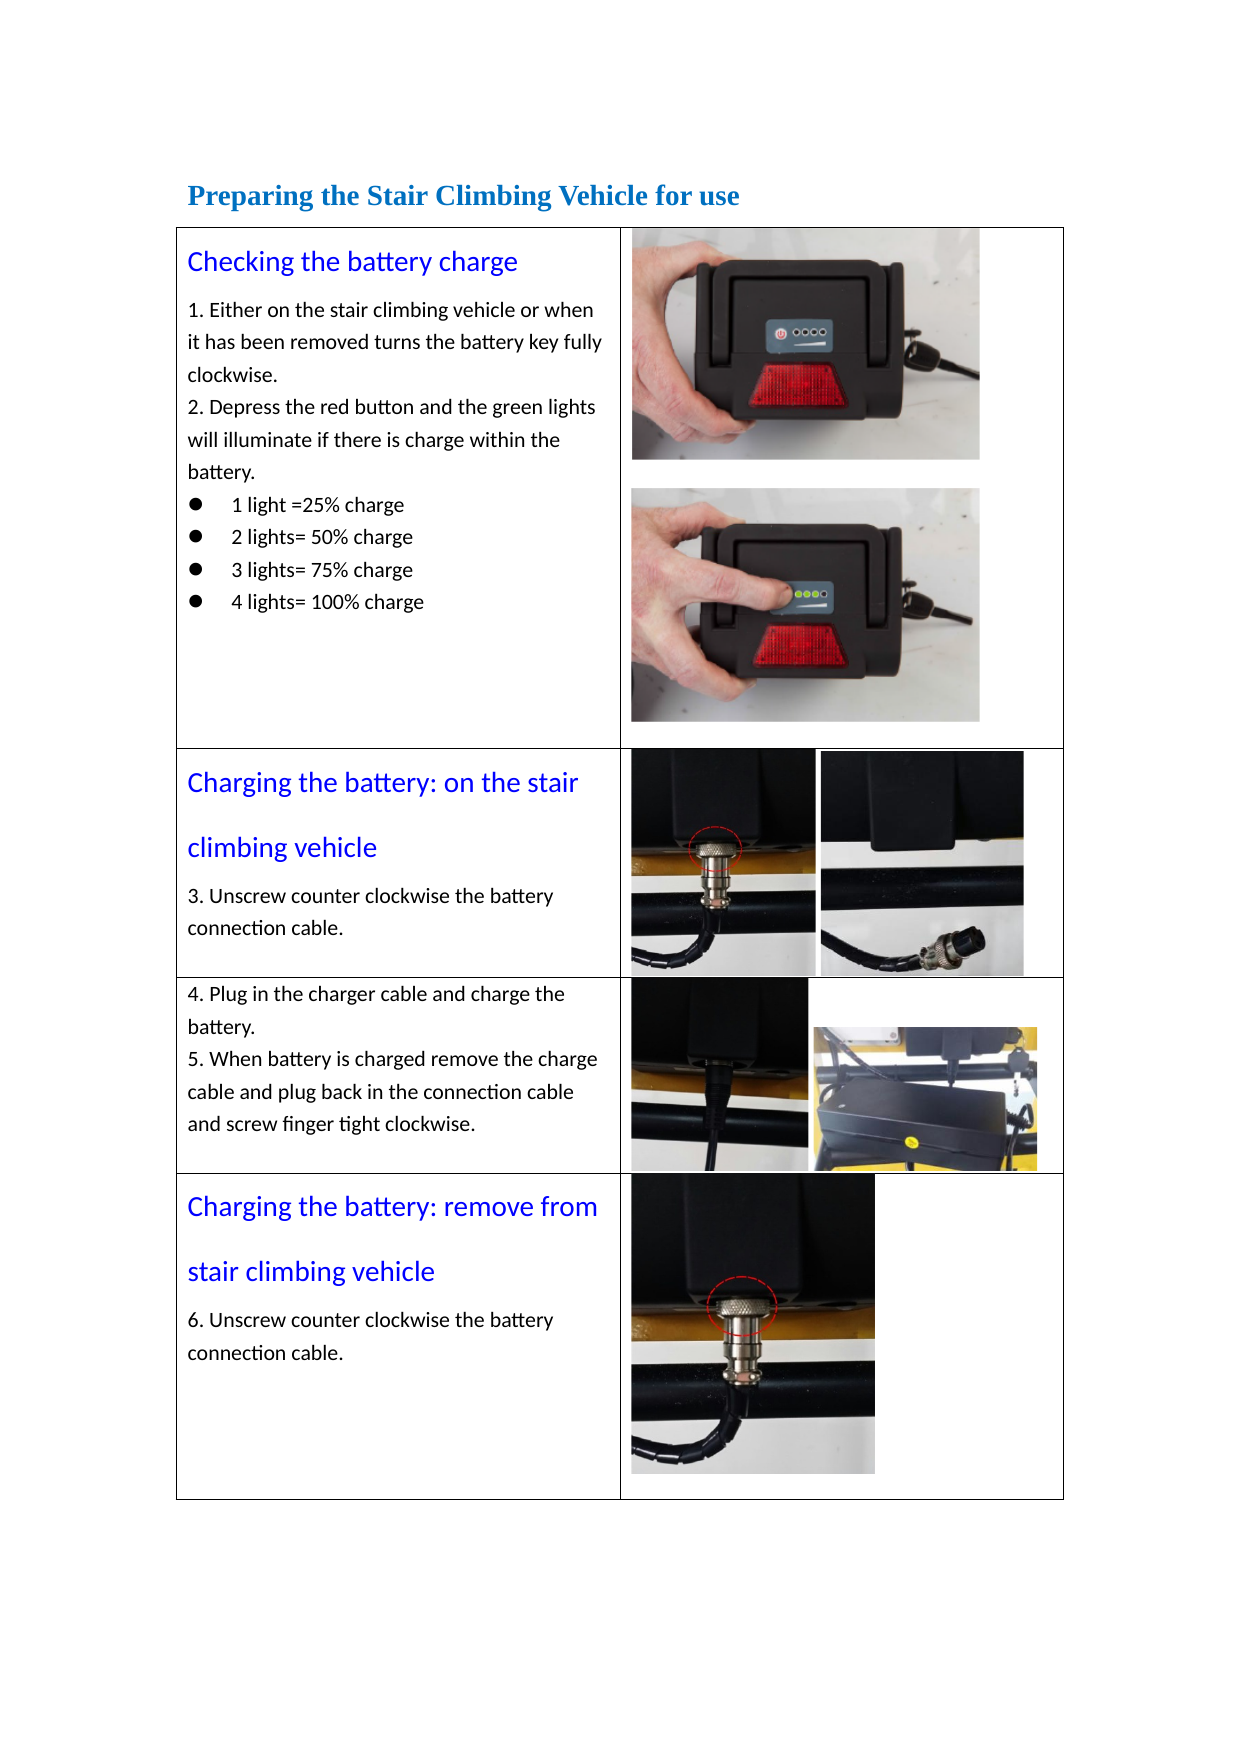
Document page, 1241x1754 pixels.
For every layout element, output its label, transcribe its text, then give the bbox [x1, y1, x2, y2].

table_header Checking the battery charge Either on the stair climbing vehicle or when it has been removed turns the battery key fully clockwise. Depress the red button and the green lights will illuminate if there is charge within the battery. 1 light =25% charge 2 lights= 50% charge 3 lights= 75% charge 4 lights= 100% charge [177, 228, 620, 748]
picture [631, 749, 816, 976]
picture [631, 228, 982, 462]
picture [631, 1173, 875, 1474]
picture [631, 488, 982, 723]
table_cell Plug in the charger cable and charge the battery. When battery is charged remove the charge cable and plug back in the connection cable and screw finger tight clockwise. [177, 978, 620, 1173]
table_header [621, 228, 1063, 748]
table_cell Charging the battery: remove from stair climbing vehicle 6. Unscrew counter clockwise the battery connection cable. [177, 1174, 620, 1499]
picture [813, 1027, 1038, 1171]
table_cell [621, 1174, 1063, 1499]
picture [820, 751, 1024, 976]
table_cell [621, 749, 1063, 977]
picture [631, 977, 809, 1171]
table_cell Charging the battery: on the stair climbing vehicle 3. Unscrew counter clockwise the battery connection cable. [177, 749, 620, 977]
text Preparing the Stair Climbing Vehicle for use [187, 162, 1053, 227]
table_cell [621, 978, 1063, 1173]
